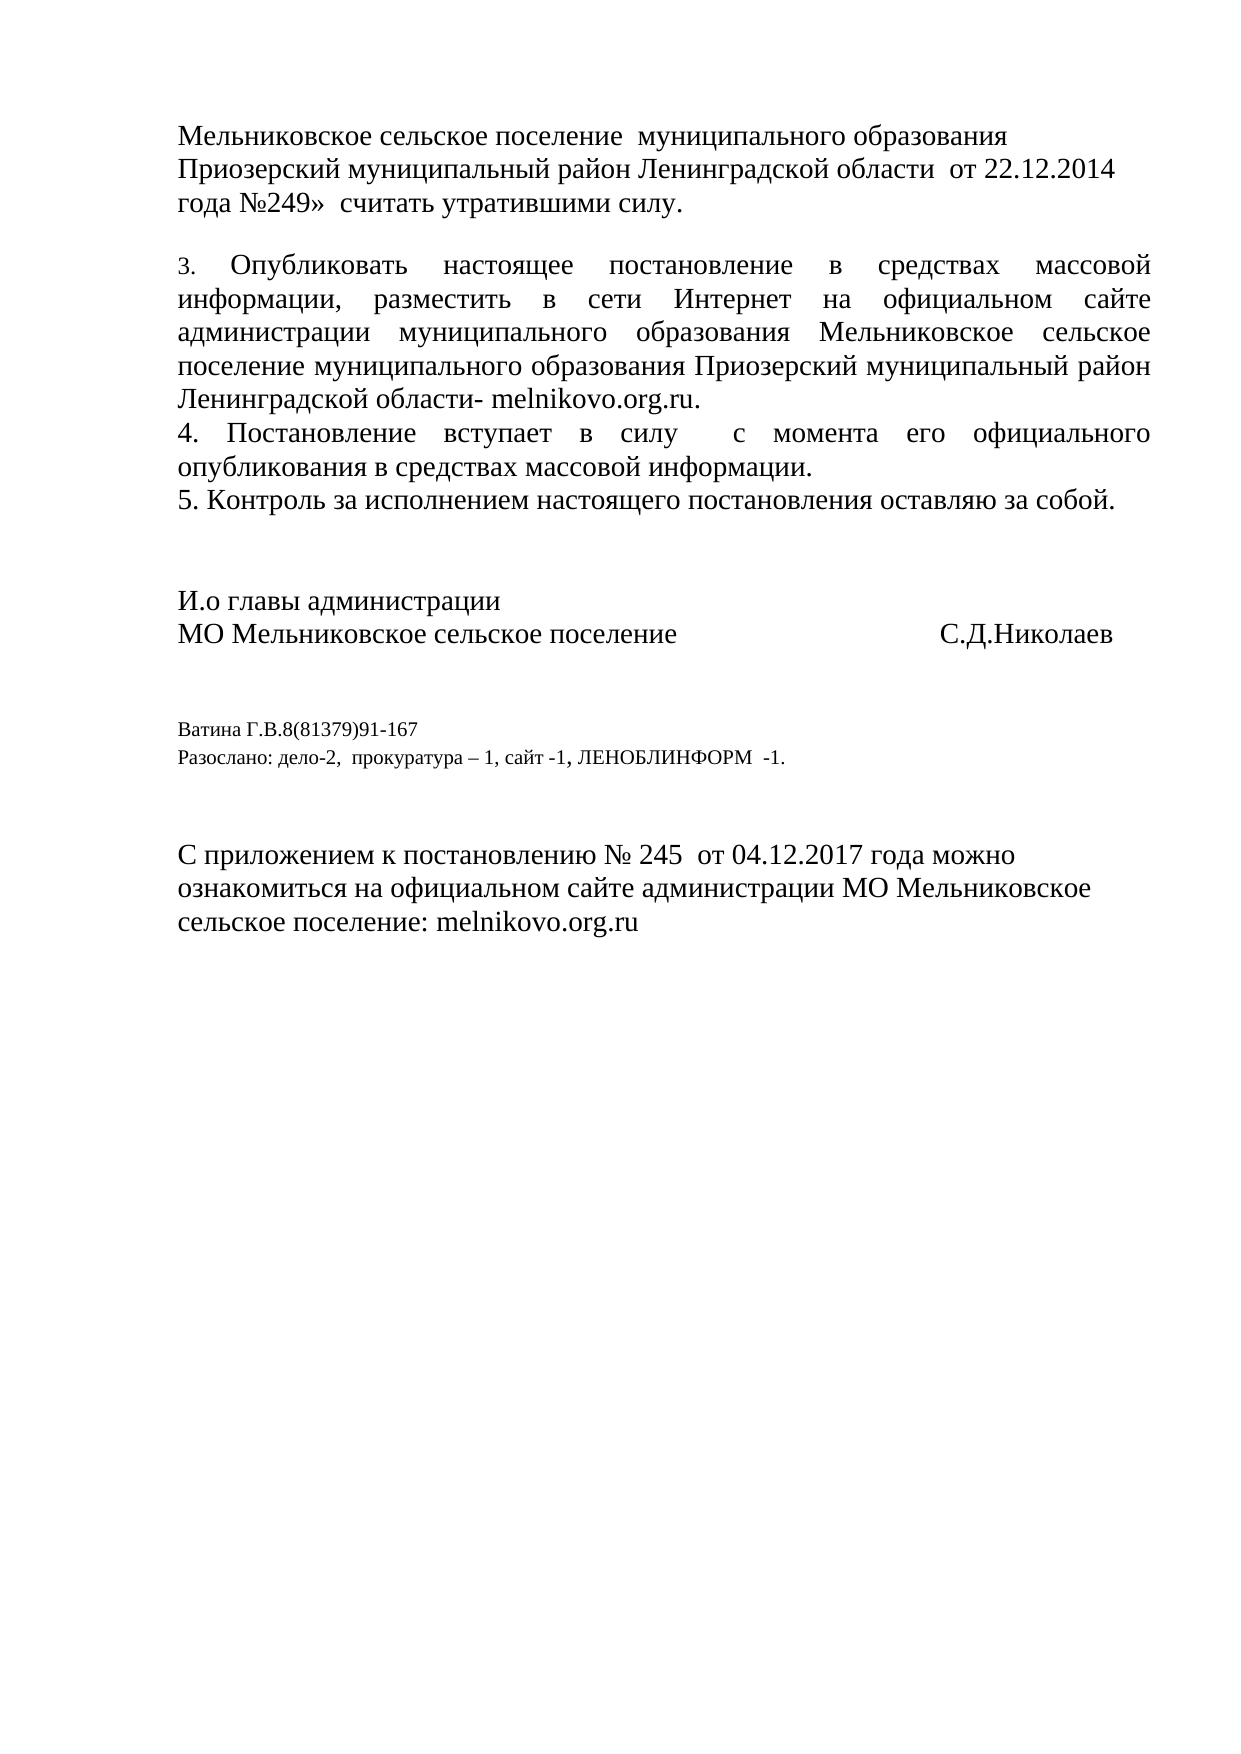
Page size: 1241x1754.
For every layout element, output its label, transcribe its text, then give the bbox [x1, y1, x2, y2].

text Ватина Г.В.8(81379)91-167 [177, 717, 1152, 741]
text 3. Опубликовать настоящее постановление в средствах массовой информации, разместить в сети Интернет на официальном сайте администрации муниципального образования Мельниковское сельское поселение муниципального образования Приозерский муниципальный район Ленинградской области- melnikovo.org.ru. [177, 247, 1152, 415]
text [177, 118, 1152, 219]
text И.о главы администрации [177, 583, 1152, 616]
text 5. Контроль за исполнением настоящего постановления оставляю за собой. [177, 482, 1152, 516]
text С приложением к постановлению № 245 от 04.12.2017 года можно ознакомиться на официальном сайте администрации МО Мельниковское сельское поселение: melnikovo.org.ru [177, 837, 1152, 938]
text МО Мельниковское сельское поселение С.Д.Николаев [177, 616, 1152, 650]
text 4. Постановление вступает в силу с момента его официального опубликования в средствах массовой информации. [177, 415, 1152, 482]
text Разослано: дело-2, прокуратура – 1, сайт -1, ЛЕНОБЛИНФОРМ -1. [177, 741, 1152, 770]
